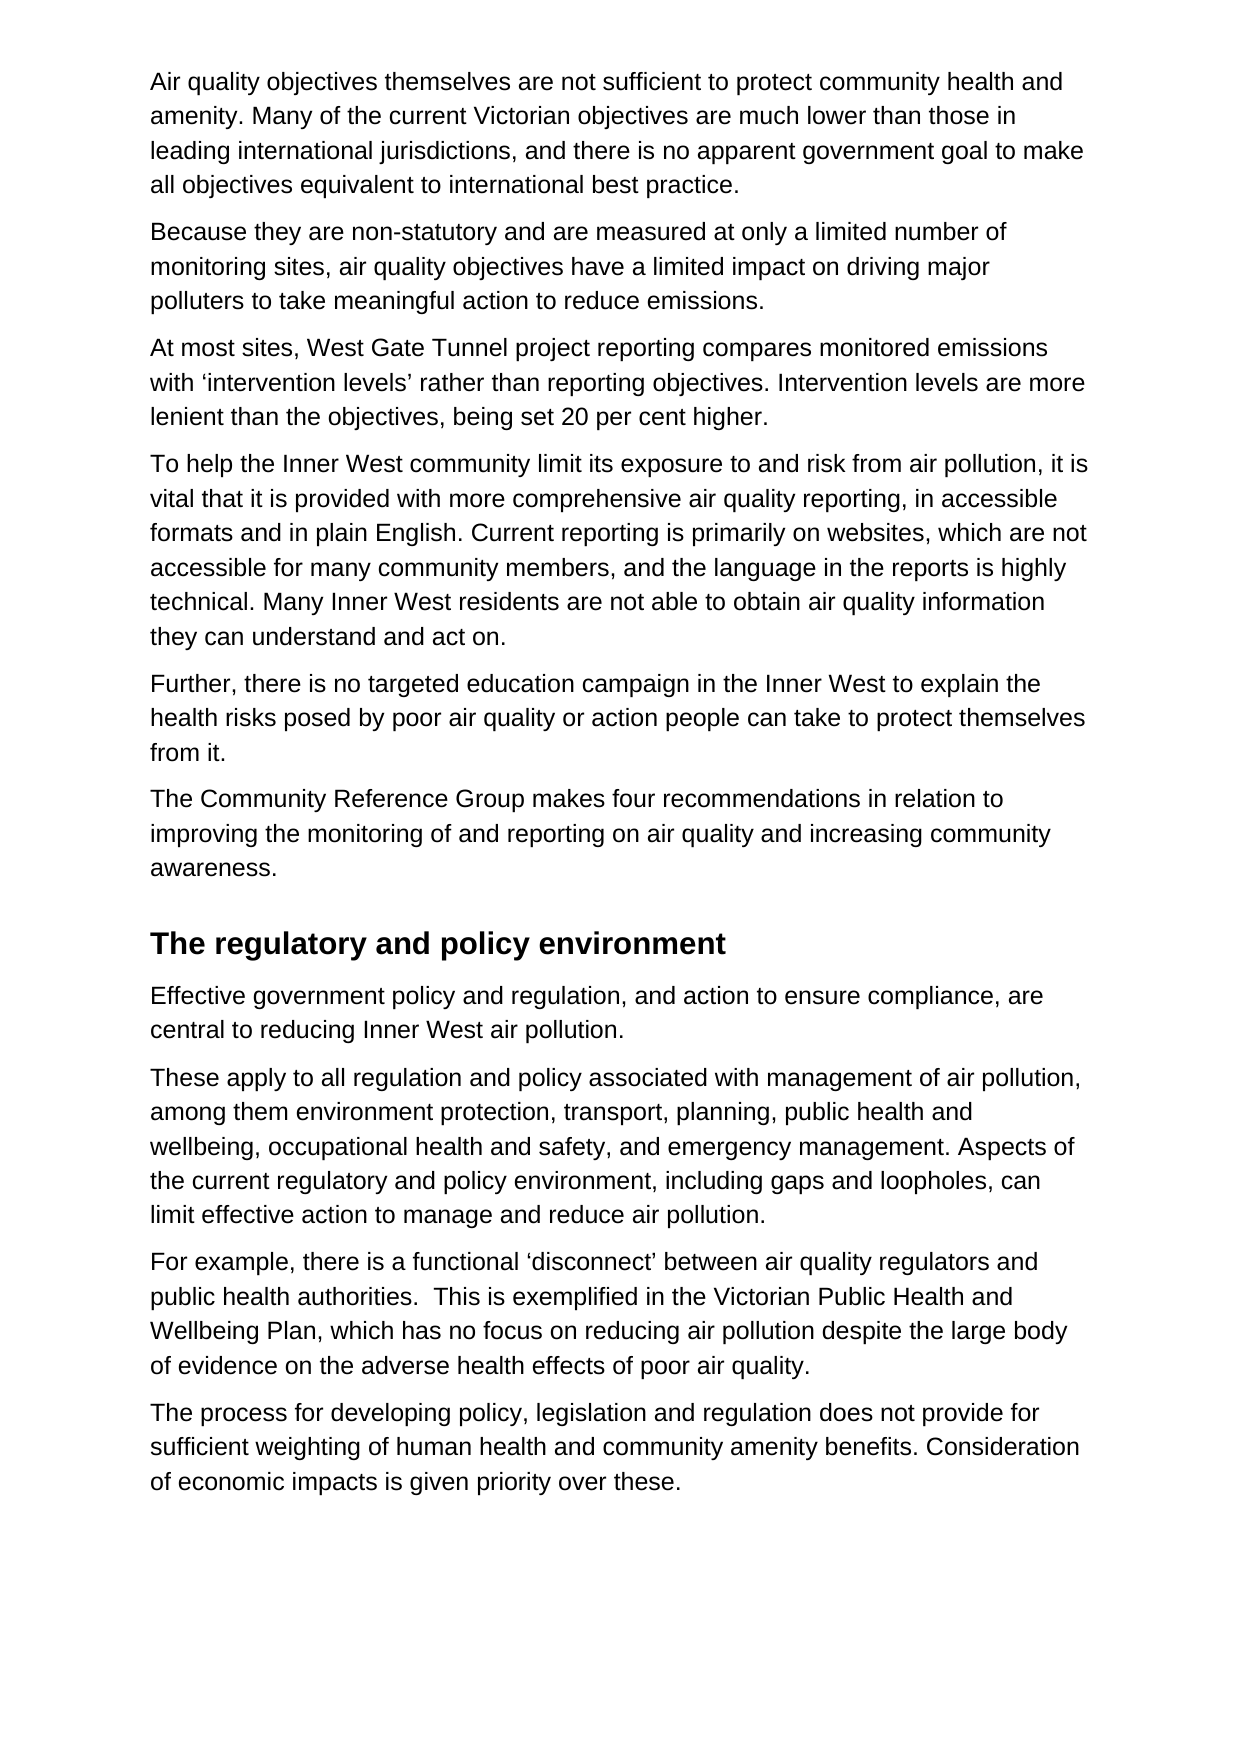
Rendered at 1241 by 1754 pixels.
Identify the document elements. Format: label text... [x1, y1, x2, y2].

text Because they are non-statutory and are measured at only a limited number of monitoring sites, air quality objectives have a limited impact on driving major polluters to take meaningful action to reduce emissions. [150, 217, 1090, 315]
text The Community Reference Group makes four recommendations in relation to improving the monitoring of and reporting on air quality and increasing community awareness. [150, 784, 1090, 882]
text Further, there is no targeted education campaign in the Inner West to explain the health risks posed by poor air quality or action people can take to protect themselves from it. [150, 668, 1090, 766]
text To help the Inner West community limit its exposure to and risk from air pollution, it is vital that it is provided with more comprehensive air quality reporting, in accessible formats and in plain English. Current reporting is primarily on websites, which are not accessible for many community members, and the language in the reports is highly technical. Many Inner West residents are not able to obtain air quality information they can understand and act on. [150, 449, 1090, 650]
text Effective government policy and regulation, and action to ensure compliance, are central to reducing Inner West air pollution. [150, 981, 1090, 1044]
text Air quality objectives themselves are not sufficient to protect community health and amenity. Many of the current Victorian objectives are much lower than those in leading international jurisdictions, and there is no apparent government goal to make all objectives equivalent to international best practice. [150, 67, 1090, 199]
text The process for developing policy, legislation and regulation does not provide for sufficient weighting of human health and community amenity benefits. Consideration of economic impacts is given priority over these. [150, 1398, 1090, 1496]
text At most sites, West Gate Tunnel project reporting compares monitored emissions with ‘intervention levels’ rather than reporting objectives. Intervention levels are more lenient than the objectives, being set 20 per cent higher. [150, 333, 1090, 431]
text For example, there is a functional ‘disconnect’ between air quality regulators and public health authorities. This is exemplified in the Victorian Public Health and Wellbeing Plan, which has no focus on reducing air pollution despite the large body of evidence on the adverse health effects of poor air quality. [150, 1247, 1090, 1379]
subtitle The regulatory and policy environment [150, 925, 1090, 961]
text These apply to all regulation and policy associated with management of air pollution, among them environment protection, transport, planning, public health and wellbeing, occupational health and safety, and emergency management. Aspects of the current regulatory and policy environment, including gaps and loopholes, can limit effective action to manage and reduce air pollution. [150, 1062, 1090, 1229]
